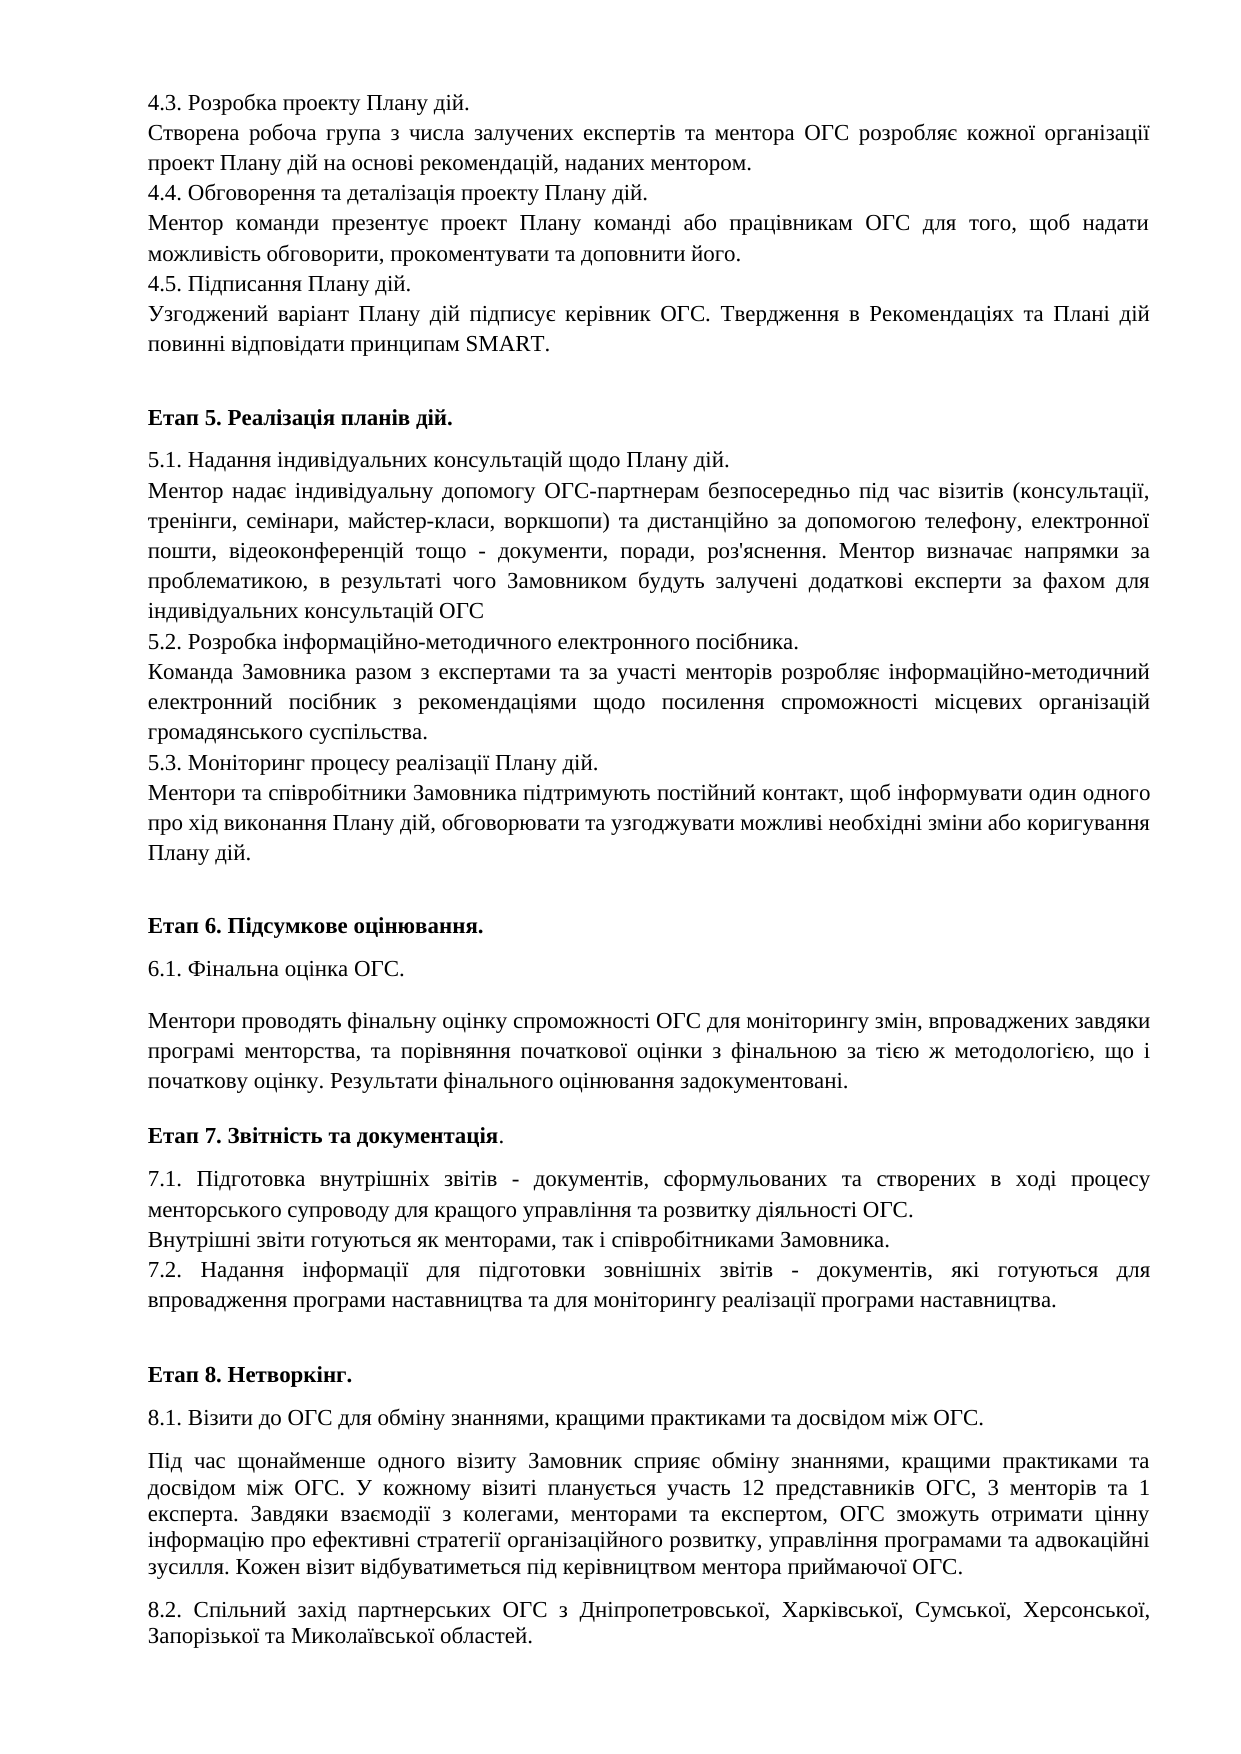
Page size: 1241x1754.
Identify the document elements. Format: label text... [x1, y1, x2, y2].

text Ментор надає індивідуальну допомогу ОГС-партнерам безпосередньо під час візитів (консультації, тренінги, семінари, майстер-класи, воркшопи) та дистанційно за допомогою телефону, електронної пошти, відеоконференцій тощо - документи, поради, роз'яснення. Ментор визначає напрямки за проблематикою, в результаті чого Замовником будуть залучені додаткові експерти за фахом для індивідуальних консультацій ОГС [148, 477, 1152, 624]
text Ментор команди презентує проект Плану команді або працівникам ОГС для того, щоб надати можливість обговорити, прокоментувати та доповнити його. [148, 209, 1152, 266]
text Під час щонайменше одного візиту Замовник сприяє обміну знаннями, кращими практиками та досвідом між ОГС. У кожному візиті планується участь 12 представників ОГС, 3 менторів та 1 експерта. Завдяки взаємодії з колегами, менторами та експертом, ОГС зможуть отримати цінну інформацію про ефективні стратегії організаційного розвитку, управління програмами та адвокаційні зусилля. Кожен візит відбуватиметься під керівництвом ментора приймаючої ОГС. [148, 1447, 1152, 1579]
text Ментори та співробітники Замовника підтримують постійний контакт, щоб інформувати один одного про хід виконання Плану дій, обговорювати та узгоджувати можливі необхідні зміни або коригування Плану дій. [148, 779, 1152, 866]
text 5.3. Моніторинг процесу реалізації Плану дій. [148, 749, 1152, 775]
text Етап 8. Нетворкінг. [148, 1361, 1152, 1388]
text 8.2. Спільний захід партнерських ОГС з Дніпропетровської, Харківської, Сумської, Херсонської, Запорізької та Миколаївської областей. [148, 1596, 1152, 1648]
text 4.3. Розробка проекту Плану дій. [148, 89, 1152, 115]
text 5.2. Розробка інформаційно-методичного електронного посібника. [148, 628, 1152, 654]
text 4.5. Підписання Плану дій. [148, 270, 1152, 296]
text 7.1. Підготовка внутрішніх звітів - документів, сформульованих та створених в ході процесу менторського супроводу для кращого управління та розвитку діяльності ОГС. [148, 1166, 1152, 1222]
text 5.1. Надання індивідуальних консультацій щодо Плану дій. [148, 447, 1152, 473]
text 8.1. Візити до ОГС для обміну знаннями, кращими практиками та досвідом між ОГС. [148, 1404, 1152, 1431]
text Внутрішні звіти готуються як менторами, так і співробітниками Замовника. [148, 1226, 1152, 1252]
text 4.4. Обговорення та деталізація проекту Плану дій. [148, 179, 1152, 206]
text Етап 5. Реалізація планів дій. [148, 403, 1152, 430]
text Етап 6. Підсумкове оцінювання. [148, 912, 1152, 939]
text Створена робоча група з числа залучених експертів та ментора ОГС розробляє кожної організації проект Плану дій на основі рекомендацій, наданих ментором. [148, 119, 1152, 175]
text 7.2. Надання інформації для підготовки зовнішніх звітів - документів, які готуються для впровадження програми наставництва та для моніторингу реалізації програми наставництва. [148, 1256, 1152, 1313]
text Команда Замовника разом з експертами та за участі менторів розробляє інформаційно-методичний електронний посібник з рекомендаціями щодо посилення спроможності місцевих організацій громадянського суспільства. [148, 658, 1152, 745]
text Узгоджений варіант Плану дій підписує керівник ОГС. Твердження в Рекомендаціях та Плані дій повинні відповідати принципам SMART. [148, 300, 1152, 357]
text Ментори проводять фінальну оцінку спроможності ОГС для моніторингу змін, впроваджених завдяки програмі менторства, та порівняння початкової оцінки з фінальною за тією ж методологією, що і початкову оцінку. Результати фінального оцінювання задокументовані. [148, 1007, 1152, 1094]
text Етап 7. Звітність та документація. [148, 1122, 1152, 1149]
text 6.1. Фінальна оцінка ОГС. [148, 956, 1152, 982]
